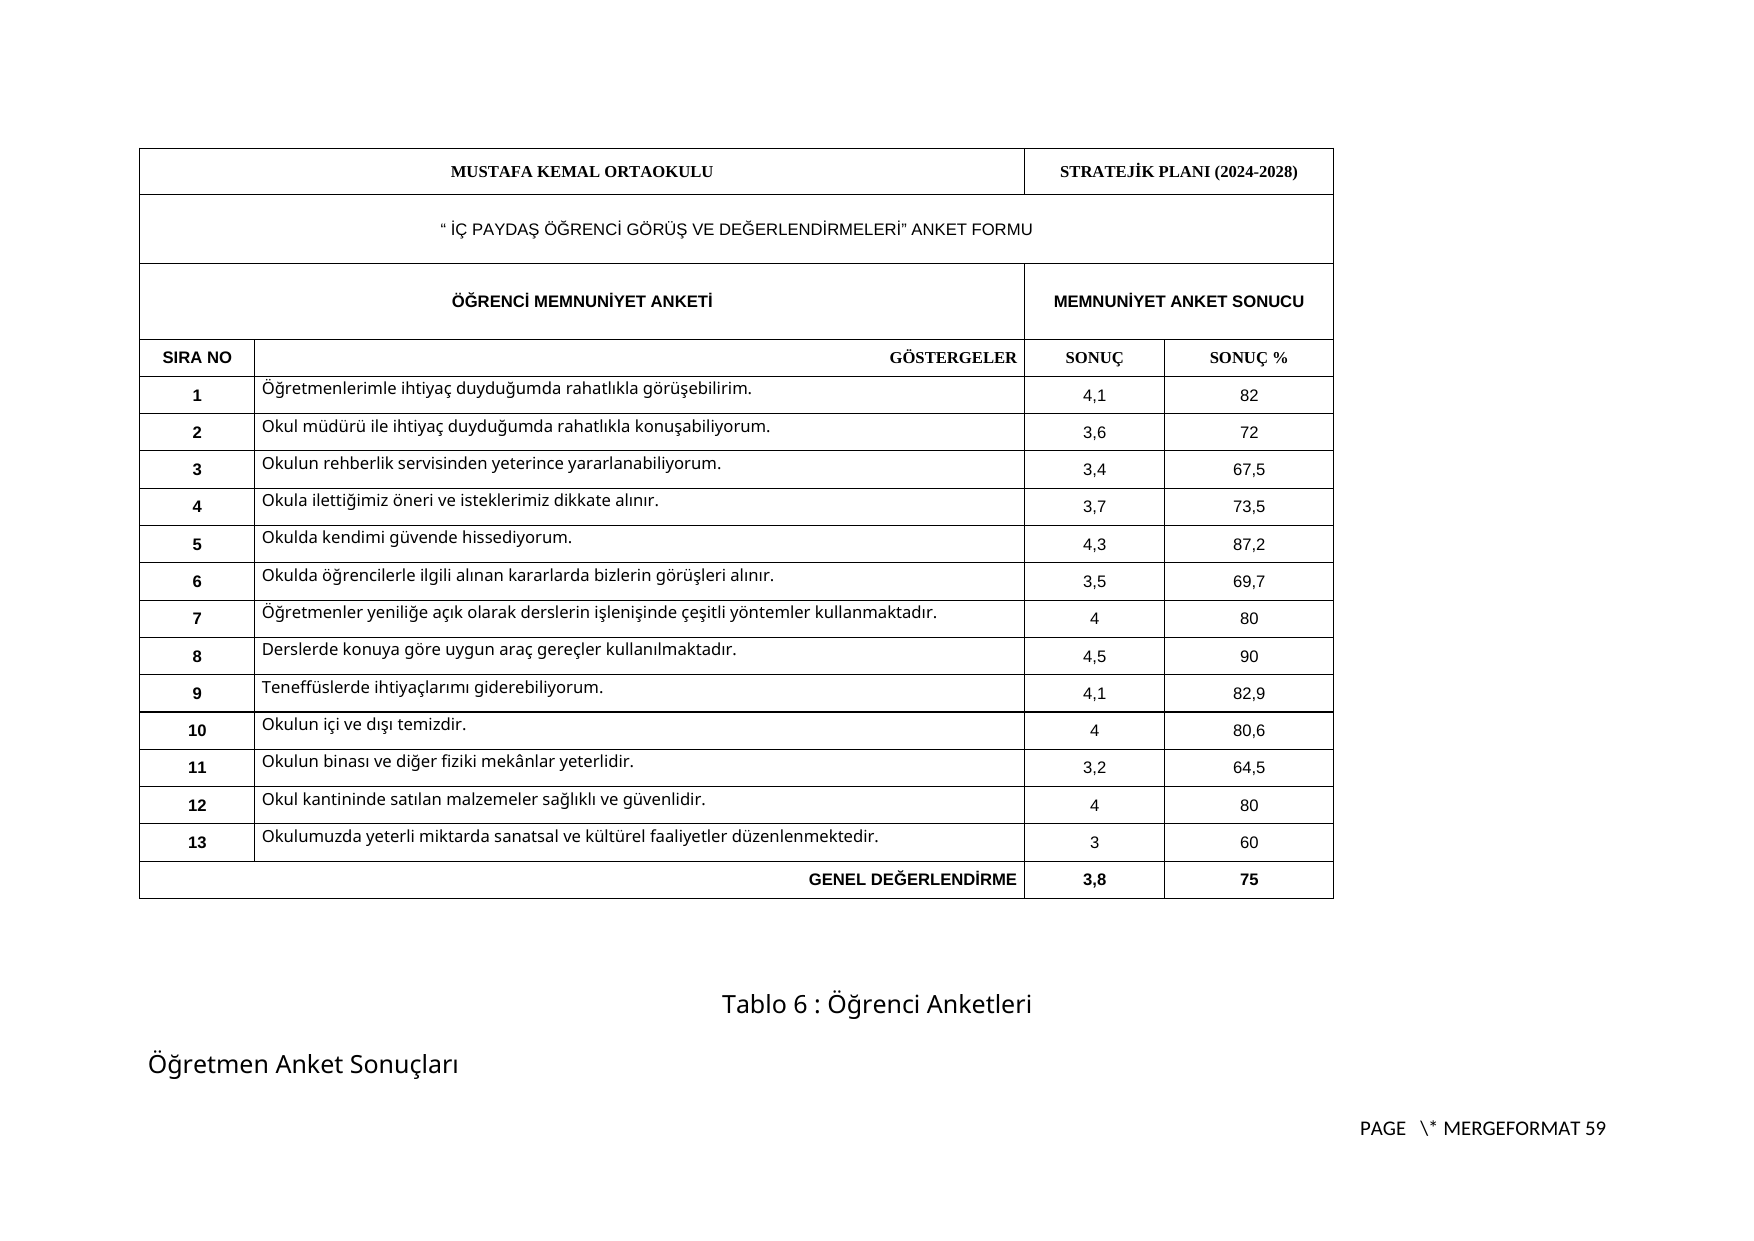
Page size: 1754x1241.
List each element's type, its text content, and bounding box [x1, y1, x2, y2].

table_cell 3,5 [1025, 563, 1164, 599]
table_cell 4,1 [1025, 675, 1164, 711]
table_cell 1 [140, 377, 254, 413]
table_cell Okul kantininde satılan malzemeler sağlıklı ve güvenlidir. [255, 787, 1024, 823]
table_cell 3,2 [1025, 750, 1164, 786]
table_cell MEMNUNİYET ANKET SONUCU [1025, 264, 1333, 339]
table_cell SIRA NO [140, 340, 254, 376]
table_header STRATEJİK PLANI (2024-2028) [1025, 149, 1333, 194]
table_cell 87,2 [1165, 526, 1333, 562]
table_cell 9 [140, 675, 254, 711]
table_cell 3 [140, 451, 254, 488]
table_cell 60 [1165, 824, 1333, 861]
table_cell 3,8 [1025, 862, 1164, 898]
table_cell 80 [1165, 601, 1333, 637]
table_cell 80 [1165, 787, 1333, 823]
table_cell 4 [1025, 601, 1164, 637]
text Tablo 6 : Öğrenci Anketleri [148, 987, 1606, 1021]
table_cell 75 [1165, 862, 1333, 898]
table_cell Okulda öğrencilerle ilgili alınan kararlarda bizlerin görüşleri alınır. [255, 563, 1024, 599]
table_cell 13 [140, 824, 254, 861]
table_cell 90 [1165, 638, 1333, 674]
table_cell Öğretmenlerimle ihtiyaç duyduğumda rahatlıkla görüşebilirim. [255, 377, 1024, 413]
table_header MUSTAFA KEMAL ORTAOKULU [140, 149, 1024, 194]
table_cell Öğretmenler yeniliğe açık olarak derslerin işlenişinde çeşitli yöntemler kullanmaktadır. [255, 601, 1024, 637]
table_cell 4 [1025, 713, 1164, 749]
table_cell Teneffüslerde ihtiyaçlarımı giderebiliyorum. [255, 675, 1024, 711]
table_cell SONUÇ % [1165, 340, 1333, 376]
table_cell 72 [1165, 414, 1333, 450]
table_cell 12 [140, 787, 254, 823]
table_cell 4,5 [1025, 638, 1164, 674]
table_cell SONUÇ [1025, 340, 1164, 376]
table_cell Okulun binası ve diğer fiziki mekânlar yeterlidir. [255, 750, 1024, 786]
table_cell 82,9 [1165, 675, 1333, 711]
table_cell Okulun rehberlik servisinden yeterince yararlanabiliyorum. [255, 451, 1024, 488]
table_cell 73,5 [1165, 489, 1333, 525]
table_cell 8 [140, 638, 254, 674]
table_cell 3 [1025, 824, 1164, 861]
table_cell Okula ilettiğimiz öneri ve isteklerimiz dikkate alınır. [255, 489, 1024, 525]
table_cell 4 [140, 489, 254, 525]
table_cell 64,5 [1165, 750, 1333, 786]
table_cell GENEL DEĞERLENDİRME [140, 862, 1024, 898]
table_cell Derslerde konuya göre uygun araç gereçler kullanılmaktadır. [255, 638, 1024, 674]
table_cell 80,6 [1165, 713, 1333, 749]
table_cell Okul müdürü ile ihtiyaç duyduğumda rahatlıkla konuşabiliyorum. [255, 414, 1024, 450]
table_cell 67,5 [1165, 451, 1333, 488]
table_cell 11 [140, 750, 254, 786]
table_cell 2 [140, 414, 254, 450]
table_cell 3,6 [1025, 414, 1164, 450]
table_cell 7 [140, 601, 254, 637]
table_cell 4,3 [1025, 526, 1164, 562]
table_cell 69,7 [1165, 563, 1333, 599]
table_cell ÖĞRENCİ MEMNUNİYET ANKETİ [140, 264, 1024, 339]
table_cell Okulda kendimi güvende hissediyorum. [255, 526, 1024, 562]
table_cell 6 [140, 563, 254, 599]
table_cell 3,4 [1025, 451, 1164, 488]
table_cell 82 [1165, 377, 1333, 413]
table_cell “ İÇ PAYDAŞ ÖĞRENCİ GÖRÜŞ VE DEĞERLENDİRMELERİ” ANKET FORMU [140, 195, 1333, 263]
table_cell Okulumuzda yeterli miktarda sanatsal ve kültürel faaliyetler düzenlenmektedir. [255, 824, 1024, 861]
table_cell 4 [1025, 787, 1164, 823]
table_cell GÖSTERGELER [255, 340, 1024, 376]
table_cell 5 [140, 526, 254, 562]
text Öğretmen Anket Sonuçları [148, 1046, 1606, 1080]
table_cell 3,7 [1025, 489, 1164, 525]
table_cell Okulun içi ve dışı temizdir. [255, 713, 1024, 749]
table_cell 10 [140, 713, 254, 749]
table_cell 4,1 [1025, 377, 1164, 413]
